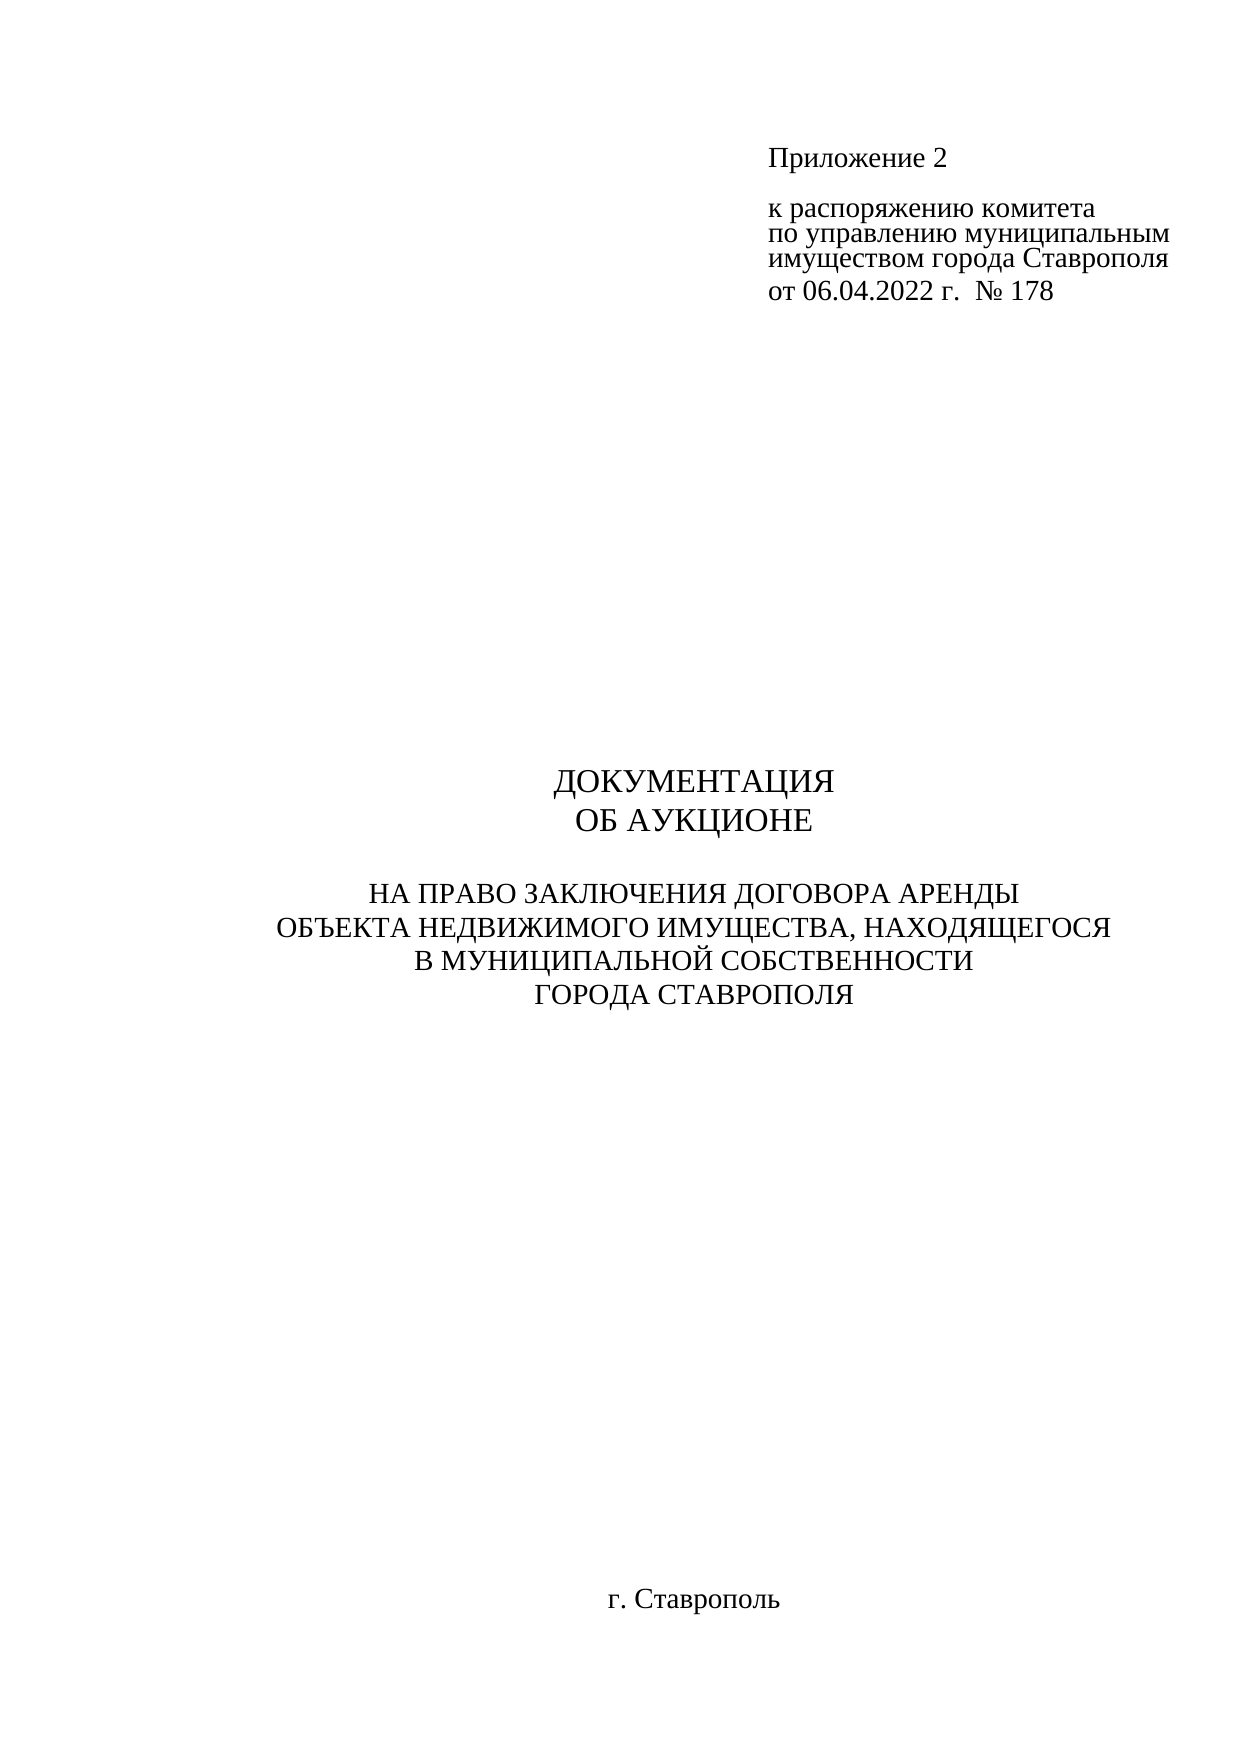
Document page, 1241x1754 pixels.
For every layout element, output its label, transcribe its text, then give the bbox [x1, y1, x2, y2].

text ОБЪЕКТА НЕДВИЖИМОГО ИМУЩЕСТВА, НАХОДЯЩЕГОСЯ [207, 910, 1181, 943]
text г. Ставрополь [207, 1581, 1181, 1614]
text имуществом города Ставрополя [768, 248, 1181, 273]
text В МУНИЦИПАЛЬНОЙ СОБСТВЕННОСТИ [207, 943, 1181, 977]
text ГОРОДА СТАВРОПОЛЯ [207, 977, 1181, 1011]
text к распоряжению комитета [768, 198, 1181, 223]
text НА ПРАВО ЗАКЛЮЧЕНИЯ ДОГОВОРА АРЕНДЫ [207, 876, 1181, 910]
text Приложение 2 [768, 148, 1181, 173]
text ДОКУМЕНТАЦИЯ [207, 761, 1181, 800]
text от 06.04.2022 г. № 178 [768, 273, 1181, 306]
text ОБ АУКЦИОНЕ [207, 800, 1181, 838]
text по управлению муниципальным [768, 223, 1181, 248]
